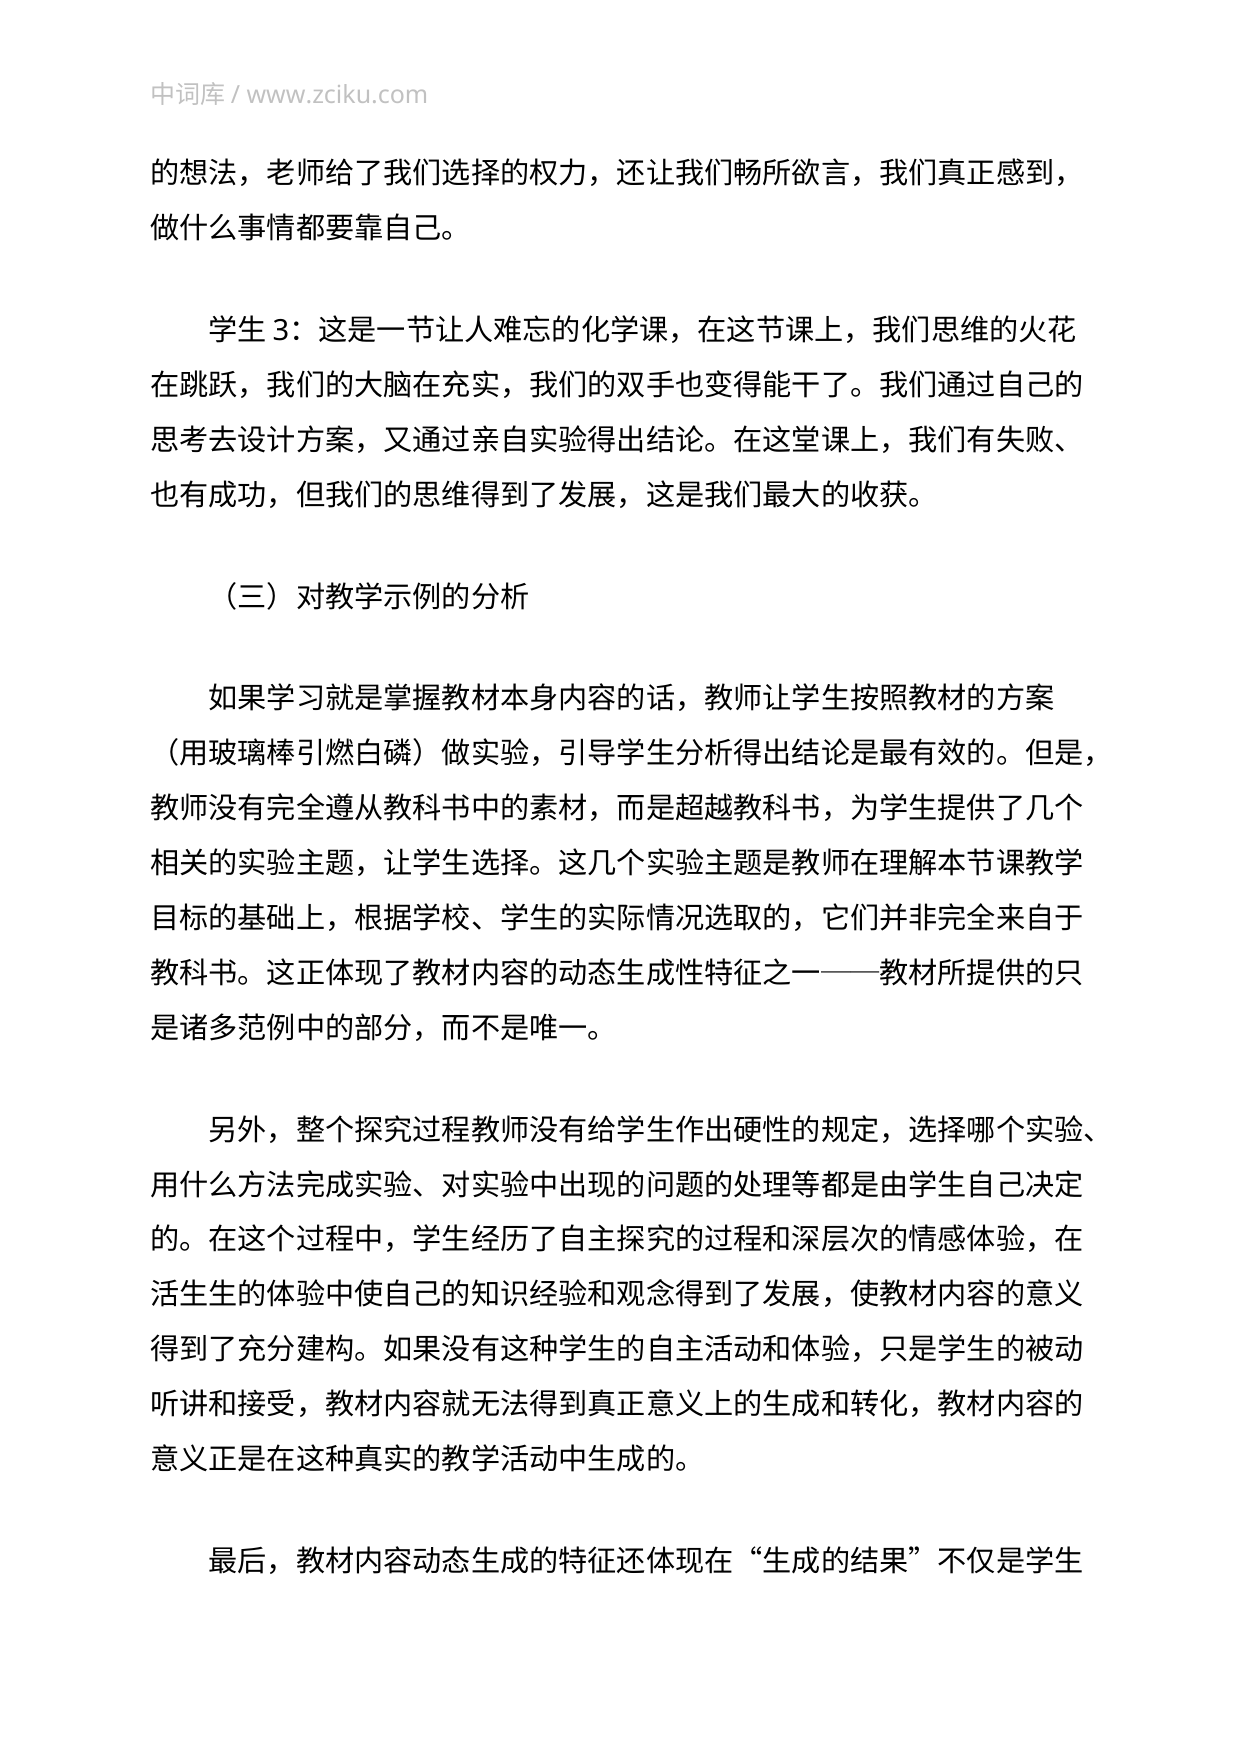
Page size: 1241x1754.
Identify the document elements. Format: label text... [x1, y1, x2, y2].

text 另外，整个探究过程教师没有给学生作出硬性的规定，选择哪个实验、用什么方法完成实验、对实验中出现的问题的处理等都是由学生自己决定的。在这个过程中，学生经历了自主探究的过程和深层次的情感体验，在活生生的体验中使自己的知识经验和观念得到了发展，使教材内容的意义得到了充分建构。如果没有这种学生的自主活动和体验，只是学生的被动听讲和接受，教材内容就无法得到真正意义上的生成和转化，教材内容的意义正是在这种真实的教学活动中生成的。 [150, 1106, 1090, 1478]
text 如果学习就是掌握教材本身内容的话，教师让学生按照教材的方案（用玻璃棒引燃白磷）做实验，引导学生分析得出结论是最有效的。但是，教师没有完全遵从教科书中的素材，而是超越教科书，为学生提供了几个相关的实验主题，让学生选择。这几个实验主题是教师在理解本节课教学目标的基础上，根据学校、学生的实际情况选取的，它们并非完全来自于教科书。这正体现了教材内容的动态生成性特征之一──教材所提供的只是诸多范例中的部分，而不是唯一。 [150, 675, 1090, 1047]
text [150, 1537, 1090, 1579]
text 学生3：这是一节让人难忘的化学课，在这节课上，我们思维的火花在跳跃，我们的大脑在充实，我们的双手也变得能干了。我们通过自己的思考去设计方案，又通过亲自实验得出结论。在这堂课上，我们有失败、也有成功，但我们的思维得到了发展，这是我们最大的收获。 [150, 307, 1090, 514]
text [150, 150, 1090, 247]
text （三）对教学示例的分析 [150, 573, 1090, 616]
